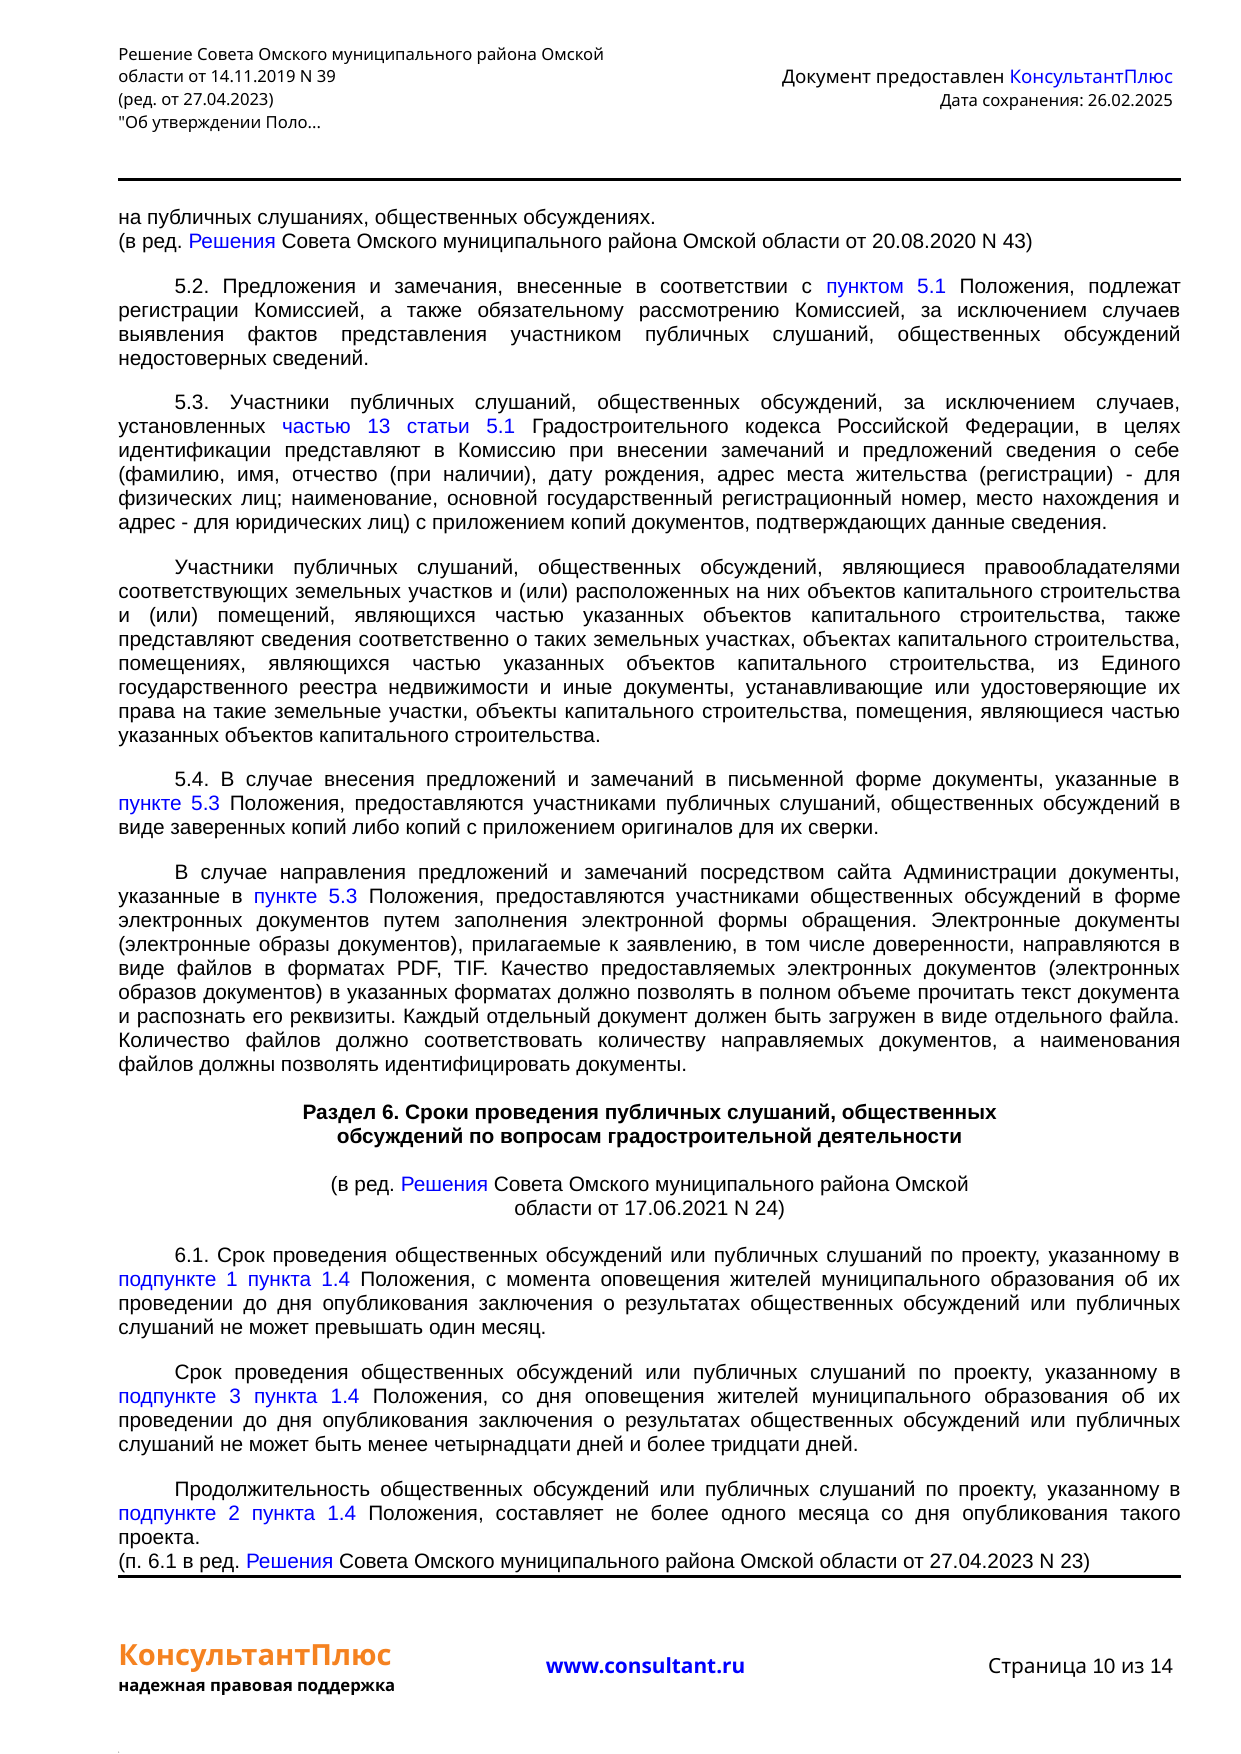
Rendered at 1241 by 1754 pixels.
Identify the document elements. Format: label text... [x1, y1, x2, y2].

title обсуждений по вопросам градостроительной деятельности [118, 1123, 1181, 1147]
text области от 17.06.2021 N 24) [118, 1195, 1181, 1219]
text 5.4. В случае внесения предложений и замечаний в письменной форме документы, указанные в пункте 5.3 Положения, предоставляются участниками публичных слушаний, общественных обсуждений в виде заверенных копий либо копий с приложением оригиналов для их сверки. [118, 767, 1181, 839]
text (п. 6.1 в ред. Решения Совета Омского муниципального района Омской области от 27.04.2023 N 23) [118, 1548, 1181, 1572]
text Участники публичных слушаний, общественных обсуждений, являющиеся правообладателями соответствующих земельных участков и (или) расположенных на них объектов капитального строительства и (или) помещений, являющихся частью указанных объектов капитального строительства, также представляют сведения соответственно о таких земельных участках, объектах капитального строительства, помещениях, являющихся частью указанных объектов капитального строительства, из Единого государственного реестра недвижимости и иные документы, устанавливающие или удостоверяющие их права на такие земельные участки, объекты капитального строительства, помещения, являющиеся частью указанных объектов капитального строительства. [118, 555, 1181, 746]
text 5.2. Предложения и замечания, внесенные в соответствии с пунктом 5.1 Положения, подлежат регистрации Комиссией, а также обязательному рассмотрению Комиссией, за исключением случаев выявления фактов представления участником публичных слушаний, общественных обсуждений недостоверных сведений. [118, 273, 1181, 369]
text (в ред. Решения Совета Омского муниципального района Омской [118, 1171, 1181, 1195]
text Срок проведения общественных обсуждений или публичных слушаний по проекту, указанному в подпункте 3 пункта 1.4 Положения, со дня оповещения жителей муниципального образования об их проведении до дня опубликования заключения о результатах общественных обсуждений или публичных слушаний не может быть менее четырнадцати дней и более тридцати дней. [118, 1360, 1181, 1456]
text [118, 205, 1181, 229]
title Раздел 6. Сроки проведения публичных слушаний, общественных [118, 1099, 1181, 1123]
text Продолжительность общественных обсуждений или публичных слушаний по проекту, указанному в подпункте 2 пункта 1.4 Положения, составляет не более одного месяца со дня опубликования такого проекта. [118, 1477, 1181, 1548]
text (в ред. Решения Совета Омского муниципального района Омской области от 20.08.2020 N 43) [118, 229, 1181, 253]
text 6.1. Срок проведения общественных обсуждений или публичных слушаний по проекту, указанному в подпункте 1 пункта 1.4 Положения, с момента оповещения жителей муниципального образования об их проведении до дня опубликования заключения о результатах общественных обсуждений или публичных слушаний не может превышать один месяц. [118, 1243, 1181, 1339]
text В случае направления предложений и замечаний посредством сайта Администрации документы, указанные в пункте 5.3 Положения, предоставляются участниками общественных обсуждений в форме электронных документов путем заполнения электронной формы обращения. Электронные документы (электронные образы документов), прилагаемые к заявлению, в том числе доверенности, направляются в виде файлов в форматах PDF, TIF. Качество предоставляемых электронных документов (электронных образов документов) в указанных форматах должно позволять в полном объеме прочитать текст документа и распознать его реквизиты. Каждый отдельный документ должен быть загружен в виде отдельного файла. Количество файлов должно соответствовать количеству направляемых документов, а наименования файлов должны позволять идентифицировать документы. [118, 860, 1181, 1076]
text 5.3. Участники публичных слушаний, общественных обсуждений, за исключением случаев, установленных частью 13 статьи 5.1 Градостроительного кодекса Российской Федерации, в целях идентификации представляют в Комиссию при внесении замечаний и предложений сведения о себе (фамилию, имя, отчество (при наличии), дату рождения, адрес места жительства (регистрации) - для физических лиц; наименование, основной государственный регистрационный номер, место нахождения и адрес - для юридических лиц) с приложением копий документов, подтверждающих данные сведения. [118, 390, 1181, 534]
